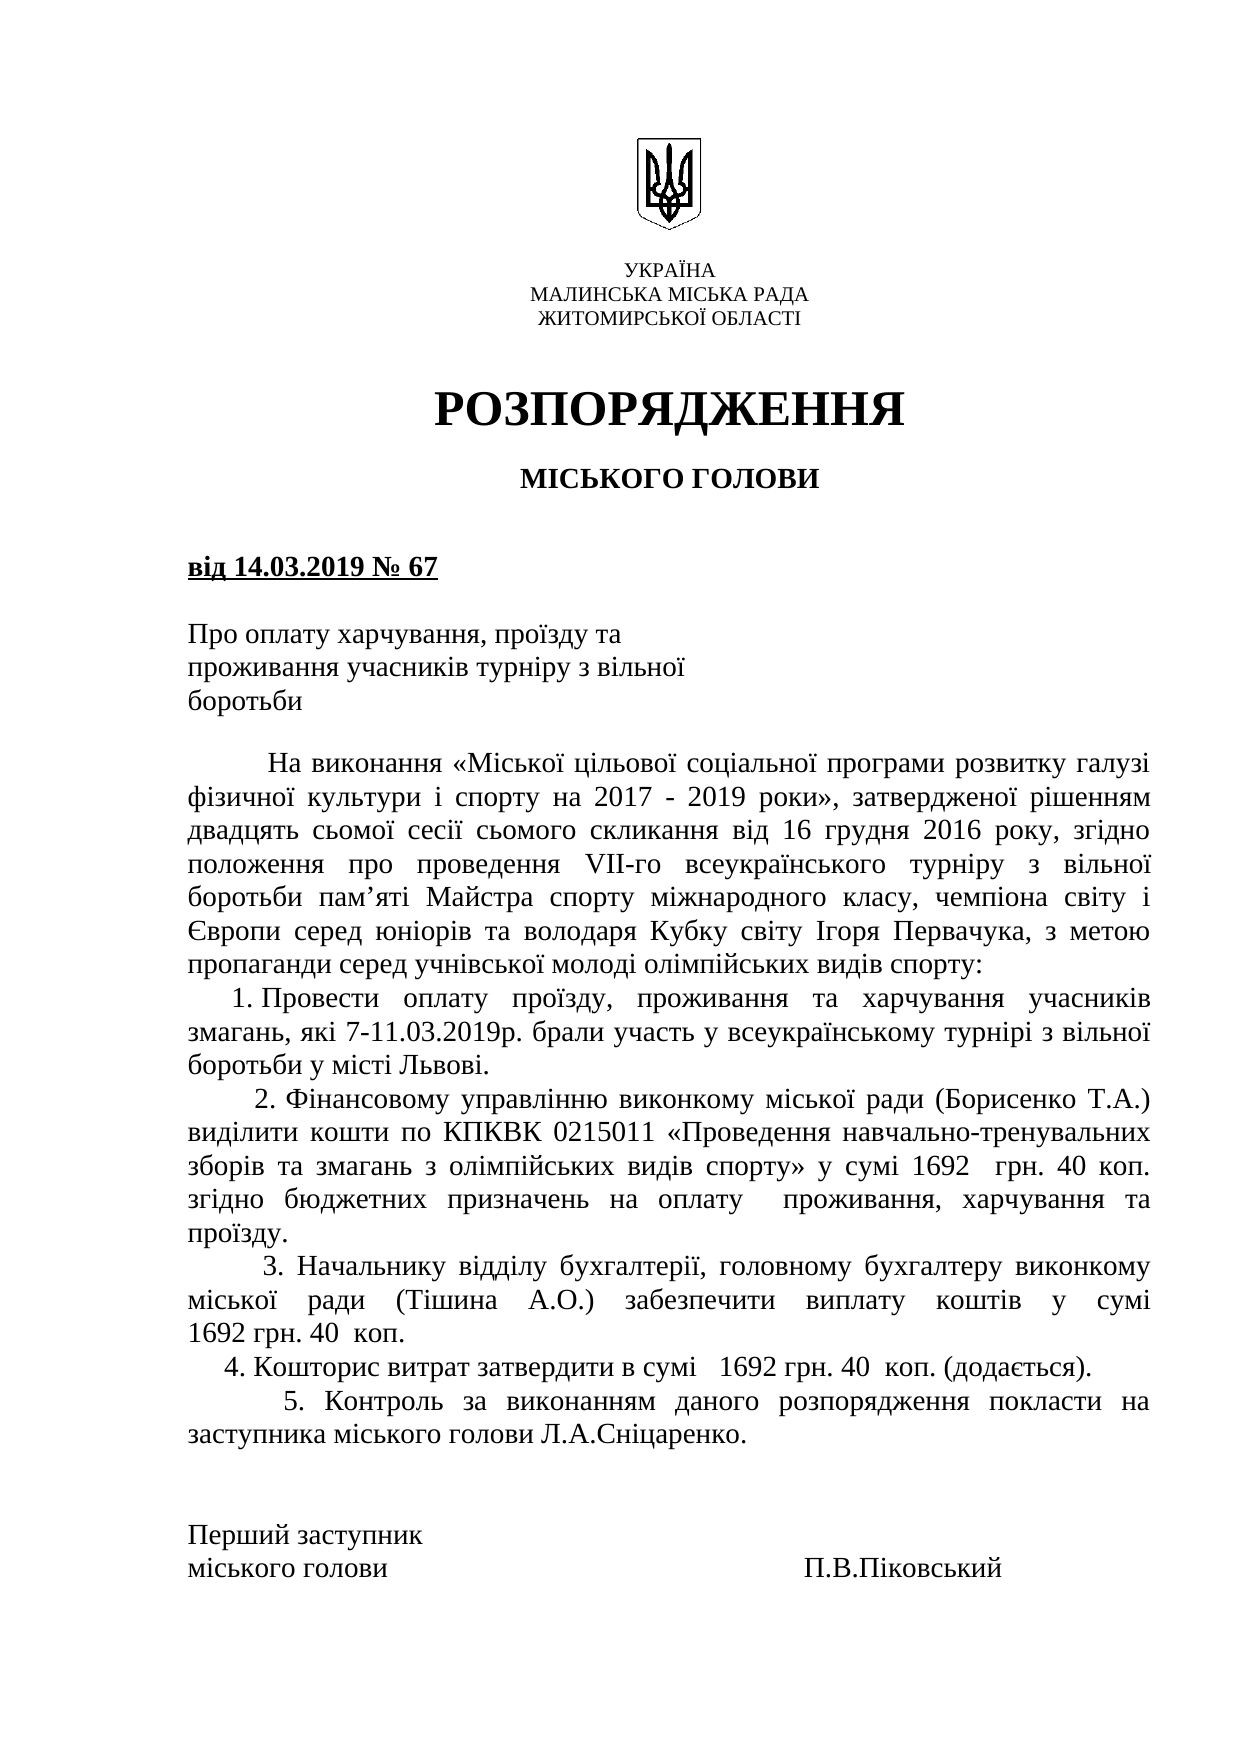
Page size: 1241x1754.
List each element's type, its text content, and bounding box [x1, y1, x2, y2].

text проживання учасників турніру з вільної боротьби [187, 649, 702, 717]
text 2. Фінансовому управлінню виконкому міської ради (Борисенко Т.А.) виділити кошти по КПКВК 0215011 «Проведення навчально-тренувальних зборів та змагань з олімпійських видів спорту» у сумі 1692 грн. 40 коп. згідно бюджетних призначень на оплату проживання, харчування та проїзду. [187, 1081, 1152, 1248]
text міського голови П.В.Піковський [187, 1550, 1152, 1584]
text ЖИТОМИРСЬКОЇ ОБЛАСТІ [187, 306, 1152, 330]
text МІСЬКОГО ГОЛОВИ [187, 461, 1152, 494]
picture [636, 137, 702, 231]
text На виконання «Міської цільової соціальної програми розвитку галузі фізичної культури і спорту на 2017 - 2019 роки», затвердженої рішенням двадцять сьомої сесії сьомого скликання від 16 грудня 2016 року, згідно положення про проведення VІІ-го всеукраїнського турніру з вільної боротьби пам’яті Майстра спорту міжнародного класу, чемпіона світу і Європи серед юніорів та володаря Кубку світу Ігоря Первачука, з метою пропаганди серед учнівської молоді олімпійських видів спорту: [187, 745, 1152, 980]
text 1. Провести оплату проїзду, проживання та харчування учасників змагань, які 7-11.03.2019р. брали участь у всеукраїнському турнірі з вільної боротьби у місті Львові. [187, 980, 1152, 1081]
text УКРАЇНА [187, 258, 1152, 282]
text від 14.03.2019 № 67 [187, 549, 1152, 582]
text 3. Начальнику відділу бухгалтерії, головному бухгалтеру виконкому міської ради (Тішина А.О.) забезпечити виплату коштів у сумі 1692 грн. 40 коп. [187, 1248, 1152, 1349]
text РОЗПОРЯДЖЕННЯ [187, 378, 1152, 436]
text МАЛИНСЬКА МІСЬКА РАДА [187, 282, 1152, 306]
text 5. Контроль за виконанням даного розпорядження покласти на заступника міського голови Л.А.Сніцаренко. [187, 1383, 1152, 1450]
text 4. Кошторис витрат затвердити в сумі 1692 грн. 40 коп. (додається). [187, 1349, 1152, 1383]
text Перший заступник [187, 1517, 1152, 1550]
text Про оплату харчування, проїзду та [187, 616, 702, 649]
